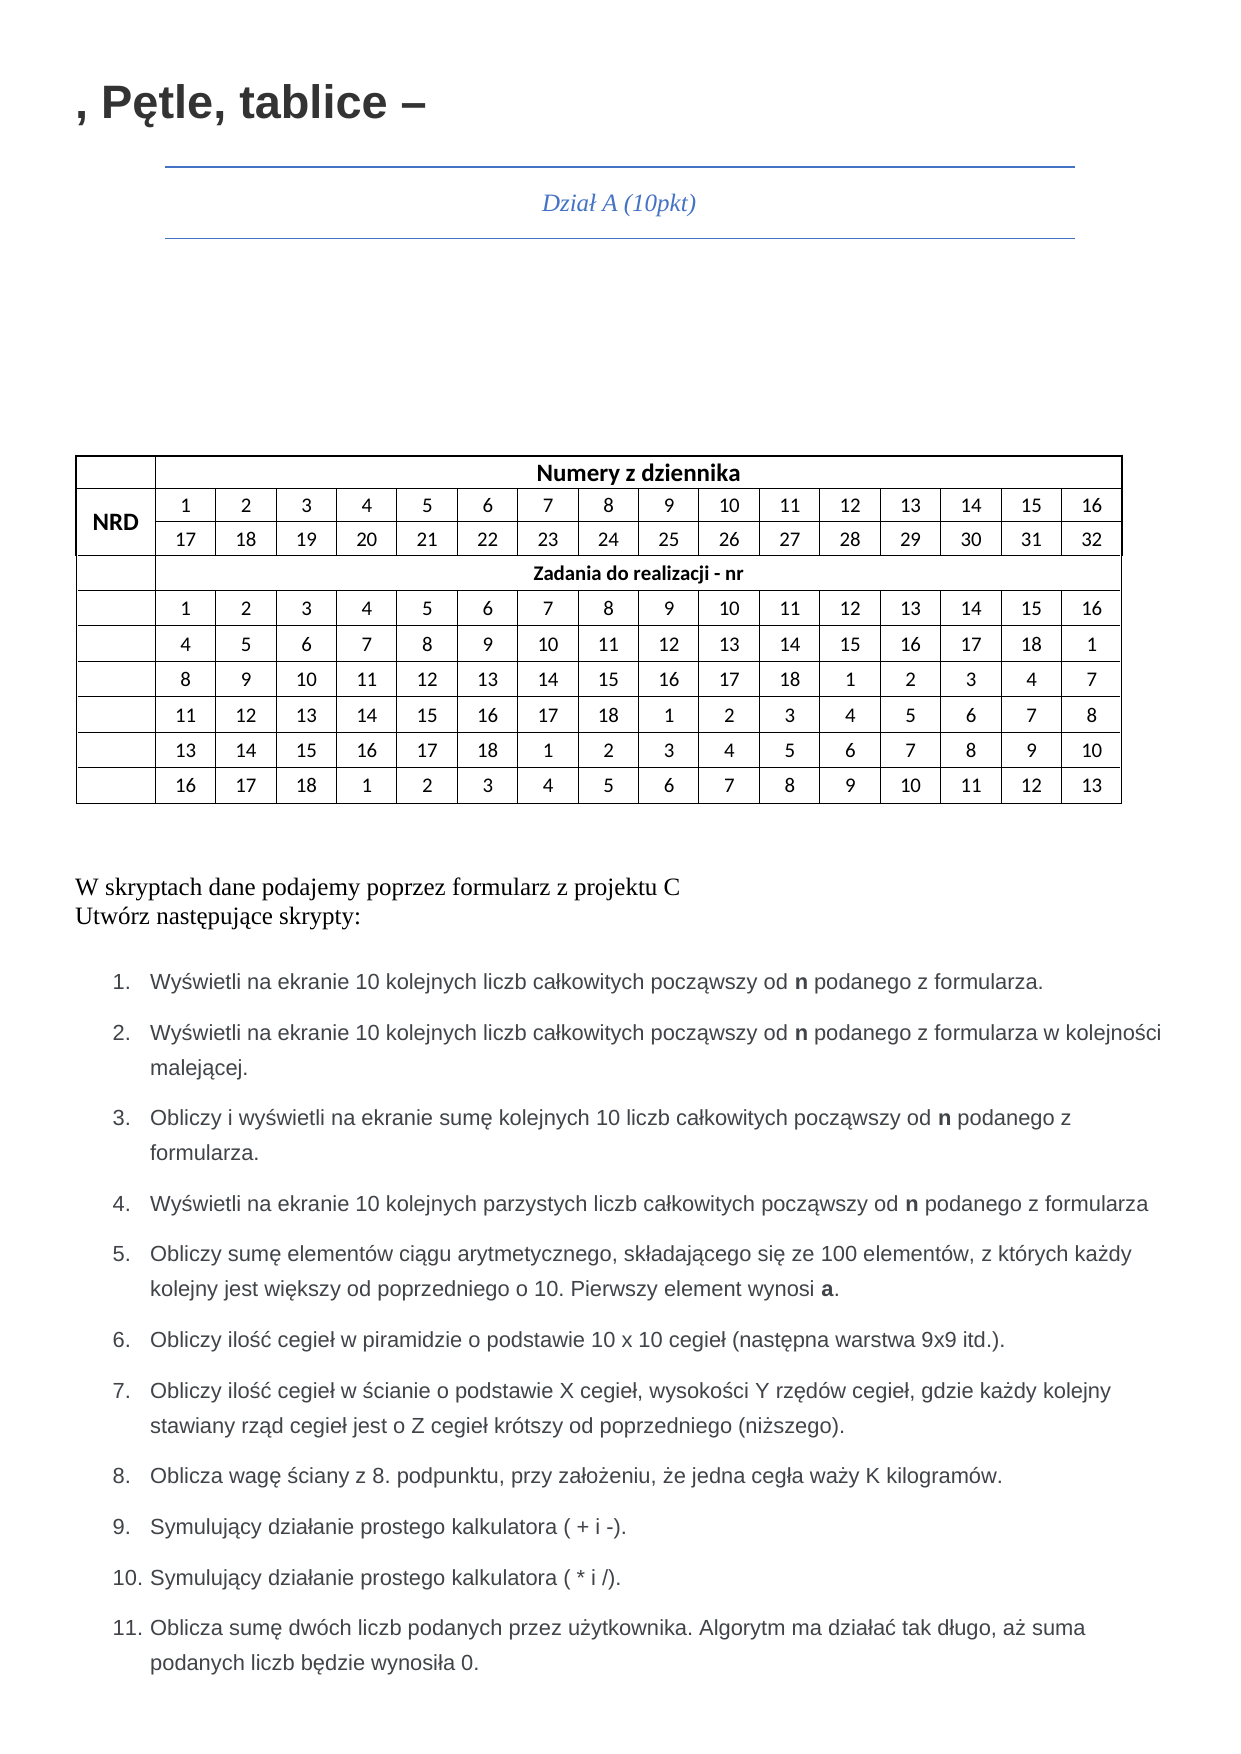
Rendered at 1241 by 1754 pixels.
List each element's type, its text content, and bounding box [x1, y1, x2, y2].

table_cell 1 [639, 697, 698, 732]
table_cell 7 [1062, 661, 1121, 696]
table_cell 8 [1062, 696, 1121, 732]
table_cell 11 [337, 662, 396, 696]
table_cell 19 [277, 522, 336, 554]
table_cell 17 [397, 733, 457, 767]
table_cell 18 [1002, 626, 1061, 661]
table_cell 31 [1002, 522, 1061, 554]
table_cell 18 [579, 697, 638, 732]
table_cell 26 [699, 522, 759, 554]
table_cell 15 [820, 626, 880, 661]
table_cell 3 [458, 768, 517, 802]
table_cell 18 [277, 768, 336, 802]
table_cell 16 [156, 768, 215, 802]
table_cell 2 [216, 591, 276, 625]
list Wyświetli na ekranie 10 kolejnych liczb całkowitych począwszy od n podanego z formularza. [112, 959, 1165, 994]
table_cell 14 [518, 662, 578, 696]
table_cell 18 [760, 662, 819, 696]
table_cell 16 [458, 697, 517, 732]
table_cell 16 [337, 733, 396, 767]
list Oblicza wagę ściany z 8. podpunktu, przy założeniu, że jedna cegła waży K kilogramów. [112, 1453, 1165, 1488]
table_cell 6 [277, 626, 336, 661]
table_cell 3 [760, 697, 819, 732]
table_cell 20 [337, 522, 396, 554]
table_cell 10 [1062, 732, 1121, 767]
table_cell 16 [639, 662, 698, 696]
table_cell 14 [337, 697, 396, 732]
table_cell [77, 697, 155, 732]
table_cell 17 [699, 662, 759, 696]
table_cell 8 [579, 591, 638, 625]
table_cell 1 [820, 662, 880, 696]
table_cell 32 [1062, 522, 1121, 554]
table_cell 12 [639, 626, 698, 661]
table_cell 6 [458, 489, 517, 521]
table_cell 13 [277, 697, 336, 732]
table_cell 28 [820, 522, 880, 554]
table_cell 5 [397, 489, 457, 521]
table_cell 23 [518, 522, 578, 554]
table_cell 14 [216, 733, 276, 767]
table_cell 13 [458, 662, 517, 696]
table_cell 5 [881, 697, 940, 732]
table_cell 14 [760, 626, 819, 661]
table_cell 17 [216, 768, 276, 802]
table_cell 5 [397, 591, 457, 625]
table_cell 13 [881, 591, 940, 625]
table_cell 16 [881, 626, 940, 661]
table_cell 15 [1002, 489, 1061, 521]
table_cell 14 [941, 591, 1001, 625]
table_cell 3 [277, 591, 336, 625]
table_cell 7 [1002, 697, 1061, 732]
table_cell 5 [760, 733, 819, 767]
table_cell 4 [518, 768, 578, 802]
list Symulujący działanie prostego kalkulatora ( + i -). [112, 1504, 1165, 1539]
table_cell 18 [458, 733, 517, 767]
table_cell 25 [639, 522, 698, 554]
list Wyświetli na ekranie 10 kolejnych parzystych liczb całkowitych począwszy od n podanego z formularza [112, 1181, 1165, 1216]
table_cell 8 [579, 489, 638, 521]
table_cell 17 [941, 626, 1001, 661]
table_cell 21 [397, 522, 457, 554]
table_cell 1 [1062, 625, 1121, 661]
table_cell 9 [216, 662, 276, 696]
table_cell 22 [458, 522, 517, 554]
table_cell 10 [518, 626, 578, 661]
table_cell 13 [881, 489, 940, 521]
table_cell 7 [337, 626, 396, 661]
text , Pętle, tablice – [75, 75, 1165, 129]
table_header Numery z dziennika [156, 457, 1121, 488]
table_cell [77, 733, 155, 767]
table_cell 7 [518, 591, 578, 625]
table_cell 10 [881, 768, 940, 802]
table_cell Zadania do realizacji - nr [156, 555, 1121, 590]
table_cell [77, 591, 155, 625]
list Obliczy sumę elementów ciągu arytmetycznego, składającego się ze 100 elementów, z których każdy kolejny jest większy od poprzedniego o 10. Pierwszy element wynosi a. [112, 1231, 1165, 1301]
table_cell 24 [579, 522, 638, 554]
table_cell 8 [941, 733, 1001, 767]
table_cell 8 [156, 662, 215, 696]
table_cell 7 [881, 733, 940, 767]
table_cell 1 [156, 591, 215, 625]
table_cell 9 [458, 626, 517, 661]
table_cell 15 [277, 733, 336, 767]
list Oblicza sumę dwóch liczb podanych przez użytkownika. Algorytm ma działać tak długo, aż suma podanych liczb będzie wynosiła 0. [112, 1605, 1165, 1675]
table_cell 1 [337, 768, 396, 802]
table_cell 13 [156, 733, 215, 767]
list Obliczy ilość cegieł w ścianie o podstawie X cegieł, wysokości Y rzędów cegieł, gdzie każdy kolejny stawiany rząd cegieł jest o Z cegieł krótszy od poprzedniego (niższego). [112, 1368, 1165, 1438]
table_cell 11 [941, 768, 1001, 802]
table_cell 27 [760, 522, 819, 554]
table_cell NRD [77, 489, 155, 554]
table_cell 9 [639, 489, 698, 521]
table_cell 3 [277, 489, 336, 521]
text Dział A (10pkt) [165, 168, 1075, 238]
table_cell 16 [1062, 489, 1121, 521]
table_cell 17 [156, 522, 215, 554]
table_cell 11 [760, 489, 819, 521]
table_cell 9 [639, 591, 698, 625]
table_cell [77, 556, 155, 590]
table_cell 3 [941, 662, 1001, 696]
table_cell 2 [881, 662, 940, 696]
table_cell 8 [760, 768, 819, 802]
table_cell [77, 768, 155, 802]
table_cell 2 [216, 489, 276, 521]
table_cell 3 [639, 733, 698, 767]
table_cell 4 [337, 489, 396, 521]
table_cell 1 [518, 733, 578, 767]
table_cell 6 [458, 591, 517, 625]
table_cell 1 [156, 489, 215, 521]
table_cell 6 [820, 733, 880, 767]
table_cell 16 [1062, 590, 1121, 625]
table_cell 4 [699, 733, 759, 767]
text Utwórz następujące skrypty: [75, 901, 1165, 930]
table_cell 2 [699, 697, 759, 732]
table_cell [77, 662, 155, 696]
table_cell 4 [156, 626, 215, 661]
table_cell 7 [518, 489, 578, 521]
text W skryptach dane podajemy poprzez formularz z projektu C [75, 872, 1165, 901]
table_cell 29 [881, 522, 940, 554]
table_cell 14 [941, 489, 1001, 521]
table_cell 15 [1002, 591, 1061, 625]
table_cell 11 [760, 591, 819, 625]
table_cell 10 [699, 489, 759, 521]
table_cell 17 [518, 697, 578, 732]
table_cell 11 [156, 697, 215, 732]
list Symulujący działanie prostego kalkulatora ( * i /). [112, 1554, 1165, 1589]
table_cell 10 [277, 662, 336, 696]
table_cell [77, 626, 155, 661]
table_header [77, 457, 155, 488]
list Obliczy i wyświetli na ekranie sumę kolejnych 10 liczb całkowitych począwszy od n podanego z formularza. [112, 1095, 1165, 1165]
table_cell 2 [397, 768, 457, 802]
table_cell 30 [941, 522, 1001, 554]
table_cell 12 [820, 489, 880, 521]
table_cell 6 [639, 768, 698, 802]
table_cell 10 [699, 591, 759, 625]
table_cell 18 [216, 522, 276, 554]
table_cell 12 [216, 697, 276, 732]
table_cell 13 [1062, 767, 1121, 802]
table_cell 7 [699, 768, 759, 802]
table_cell 12 [820, 591, 880, 625]
table_cell 15 [397, 697, 457, 732]
table_cell 13 [699, 626, 759, 661]
list Wyświetli na ekranie 10 kolejnych liczb całkowitych począwszy od n podanego z formularza w kolejności malejącej. [112, 1009, 1165, 1079]
table_cell 12 [1002, 768, 1061, 802]
table_cell 4 [337, 591, 396, 625]
table_cell 11 [579, 626, 638, 661]
table_cell 8 [397, 626, 457, 661]
table_cell 12 [397, 662, 457, 696]
table_cell 9 [1002, 733, 1061, 767]
table_cell 15 [579, 662, 638, 696]
table_cell 2 [579, 733, 638, 767]
table_cell 4 [820, 697, 880, 732]
table_cell 5 [216, 626, 276, 661]
table_cell 5 [579, 768, 638, 802]
table_cell 6 [941, 697, 1001, 732]
table_cell 4 [1002, 662, 1061, 696]
table_cell 9 [820, 768, 880, 802]
list Obliczy ilość cegieł w piramidzie o podstawie 10 x 10 cegieł (następna warstwa 9x9 itd.). [112, 1317, 1165, 1352]
